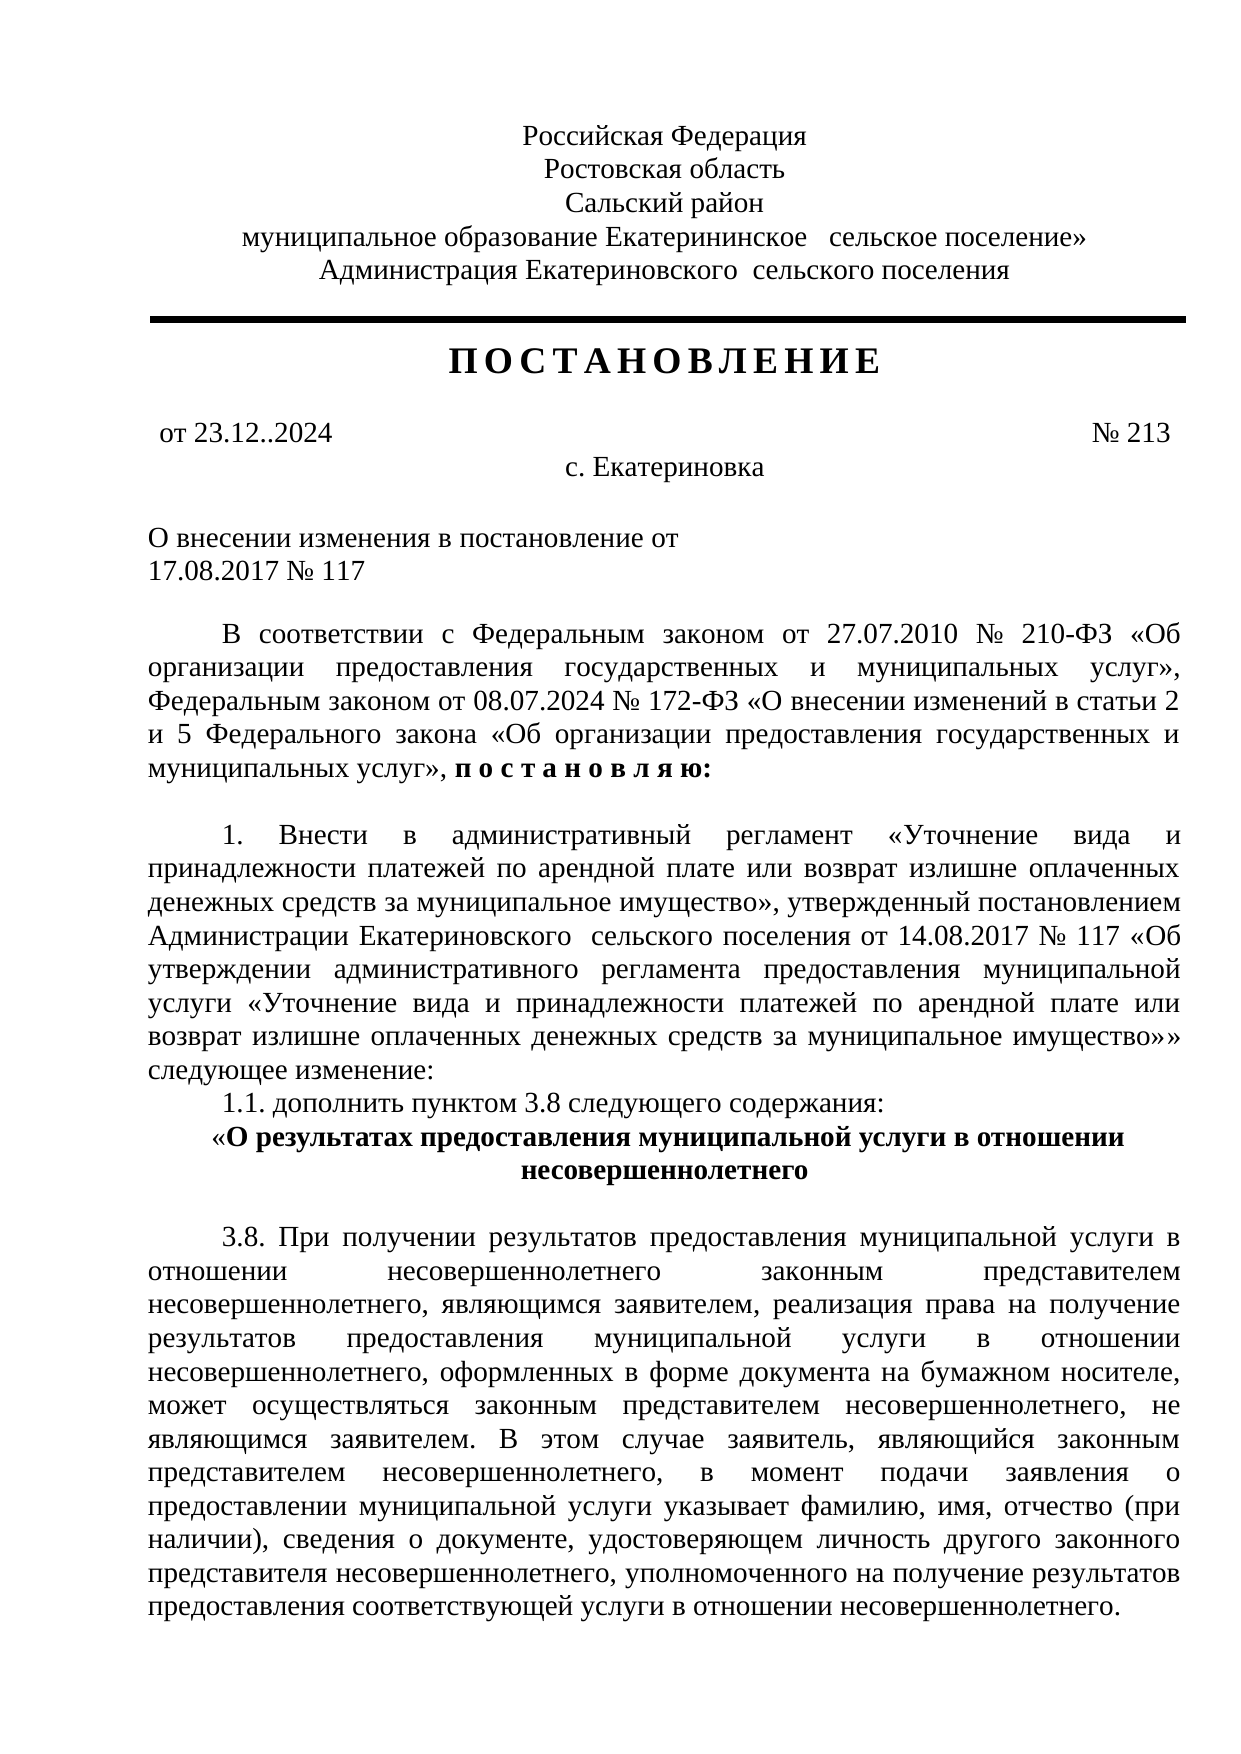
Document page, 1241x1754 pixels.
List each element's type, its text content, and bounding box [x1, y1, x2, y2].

text Сальский район [148, 185, 1181, 219]
text 3.8. При получении результатов предоставления муниципальной услуги в отношении несовершеннолетнего законным представителем несовершеннолетнего, являющимся заявителем, реализация права на получение результатов предоставления муниципальной услуги в отношении несовершеннолетнего, оформленных в форме документа на бумажном носителе, может осуществляться законным представителем несовершеннолетнего, не являющимся заявителем. В этом случае заявитель, являющийся законным представителем несовершеннолетнего, в момент подачи заявления о предоставлении муниципальной услуги указывает фамилию, имя, отчество (при наличии), сведения о документе, удостоверяющем личность другого законного представителя несовершеннолетнего, уполномоченного на получение результатов предоставления соответствующей услуги в отношении несовершеннолетнего. [148, 1219, 1181, 1622]
text 1. Внести в административный регламент «Уточнение вида и принадлежности платежей по арендной плате или возврат излишне оплаченных денежных средств за муниципальное имущество», утвержденный постановлением Администрации Екатериновского сельского поселения от 14.08.2017 № 117 «Об утверждении административного регламента предоставления муниципальной услуги «Уточнение вида и принадлежности платежей по арендной плате или возврат излишне оплаченных денежных средств за муниципальное имущество»» следующее изменение: [148, 817, 1181, 1085]
table_header от 23.12..2024 [148, 415, 650, 449]
table_header № 213 [650, 415, 1182, 449]
text ПОСТАНОВЛЕНИЕ [148, 338, 1181, 382]
text В соответствии с Федеральным законом от 27.07.2010 № 210-ФЗ «Об организации предоставления государственных и муниципальных услуг», Федеральным законом от 08.07.2024 № 172-ФЗ «О внесении изменений в статьи 2 и 5 Федерального закона «Об организации предоставления государственных и муниципальных услуг», п о с т а н о в л я ю: [148, 616, 1181, 783]
text О внесении изменения в постановление от 17.08.2017 № 117 [148, 520, 679, 587]
text Ростовская область [148, 152, 1181, 185]
text муниципальное образование Екатерининское сельское поселение» [148, 219, 1181, 252]
text Российская Федерация [148, 118, 1181, 152]
text 1.1. дополнить пунктом 3.8 следующего содержания: [148, 1085, 1181, 1119]
table_cell с. Екатериновка [148, 449, 1182, 486]
text Администрация Екатериновского сельского поселения [148, 252, 1181, 286]
text «О результатах предоставления муниципальной услуги в отношении несовершеннолетнего [148, 1119, 1181, 1186]
